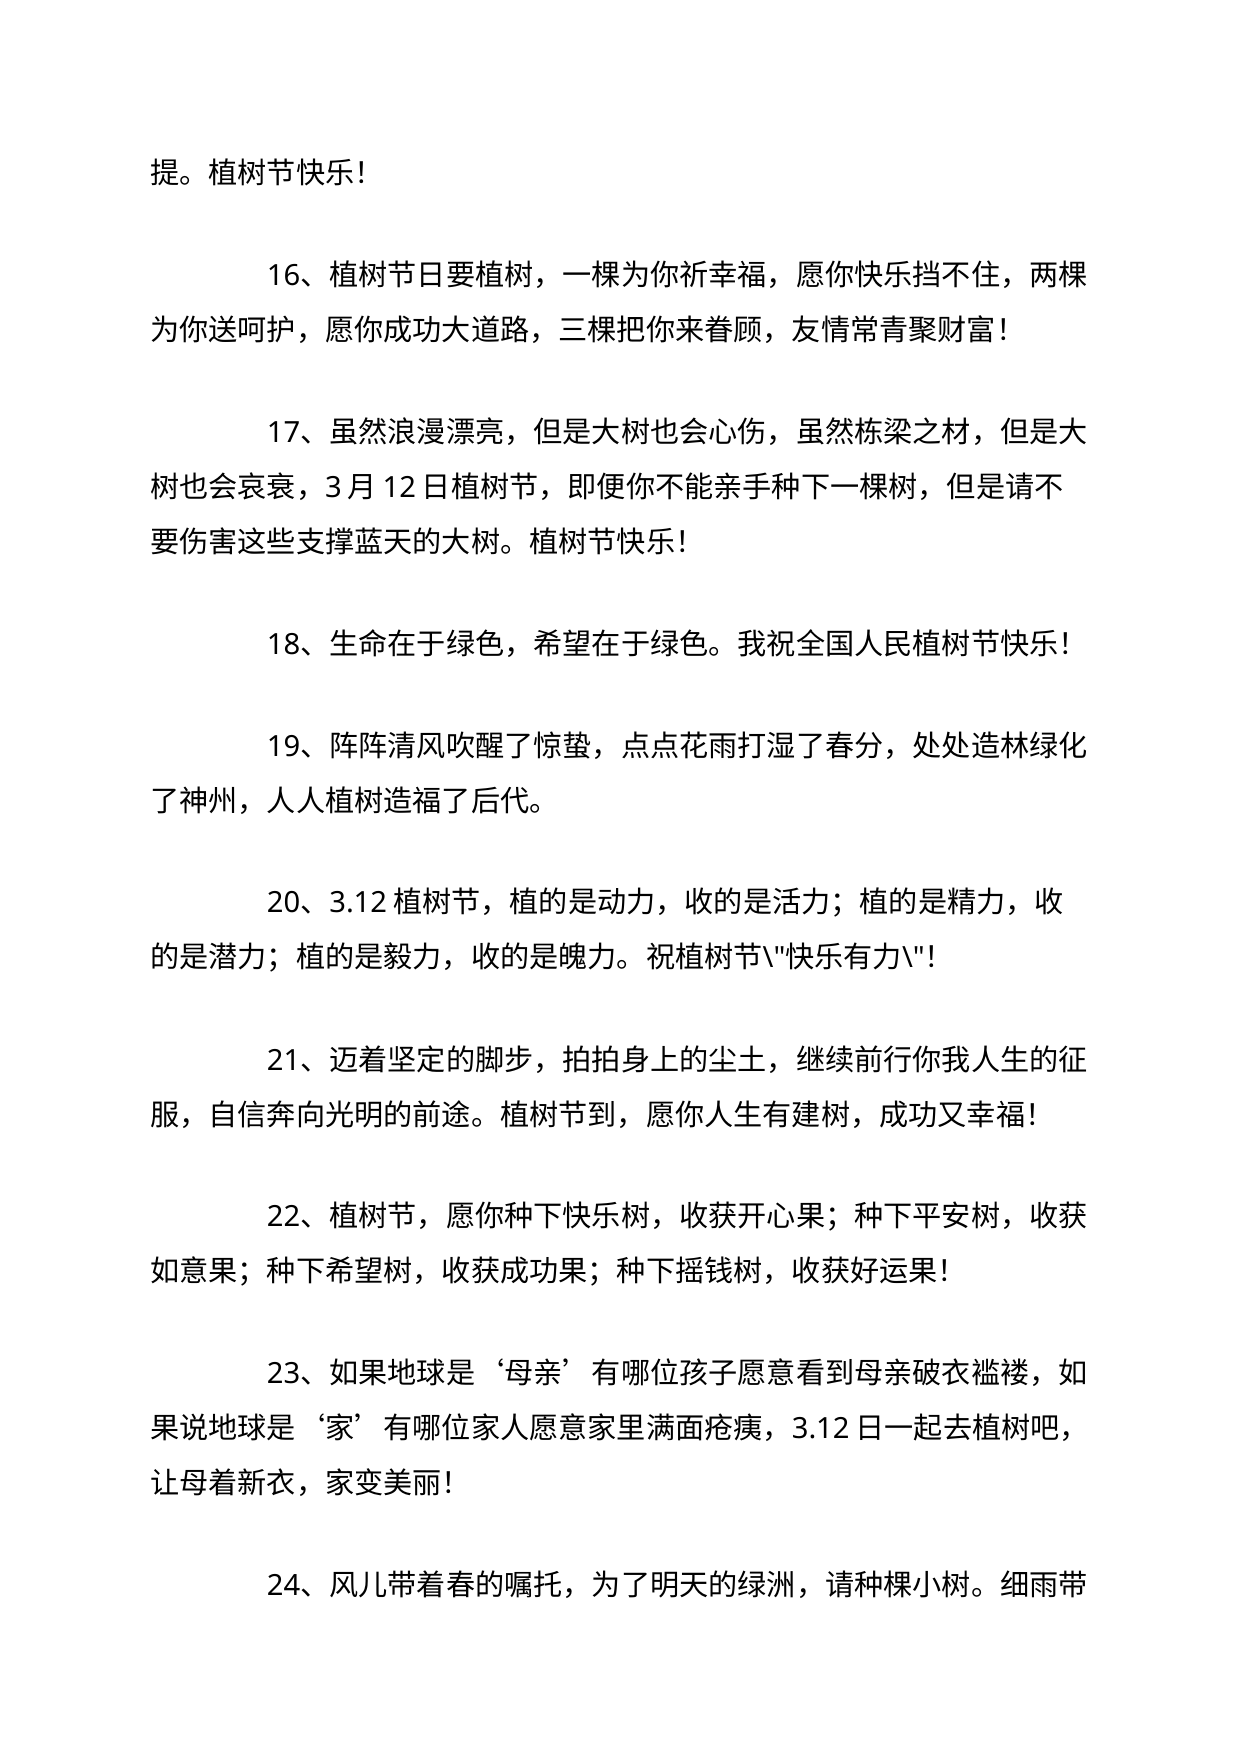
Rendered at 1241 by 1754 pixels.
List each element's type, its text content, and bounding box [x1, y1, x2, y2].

text 21、迈着坚定的脚步，拍拍身上的尘土，继续前行你我人生的征服，自信奔向光明的前途。植树节到，愿你人生有建树，成功又幸福！ [150, 1036, 1090, 1133]
text 23、如果地球是‘母亲’有哪位孩子愿意看到母亲破衣褴褛，如果说地球是‘家’有哪位家人愿意家里满面疮痍，3.12日一起去植树吧，让母着新衣，家变美丽！ [150, 1349, 1090, 1502]
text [150, 150, 1090, 192]
text 22、植树节，愿你种下快乐树，收获开心果；种下平安树，收获如意果；种下希望树，收获成功果；种下摇钱树，收获好运果！ [150, 1193, 1090, 1290]
text 17、虽然浪漫漂亮，但是大树也会心伤，虽然栋梁之材，但是大树也会哀衰，3月12日植树节，即便你不能亲手种下一棵树，但是请不要伤害这些支撑蓝天的大树。植树节快乐！ [150, 408, 1090, 561]
text 16、植树节日要植树，一棵为你祈幸福，愿你快乐挡不住，两棵为你送呵护，愿你成功大道路，三棵把你来眷顾，友情常青聚财富！ [150, 252, 1090, 349]
text 19、阵阵清风吹醒了惊蛰，点点花雨打湿了春分，处处造林绿化了神州，人人植树造福了后代。 [150, 722, 1090, 819]
text 20、3.12植树节，植的是动力，收的是活力；植的是精力，收的是潜力；植的是毅力，收的是魄力。祝植树节\"快乐有力\"！ [150, 879, 1090, 976]
text 18、生命在于绿色，希望在于绿色。我祝全国人民植树节快乐！ [150, 620, 1090, 663]
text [150, 1561, 1090, 1604]
